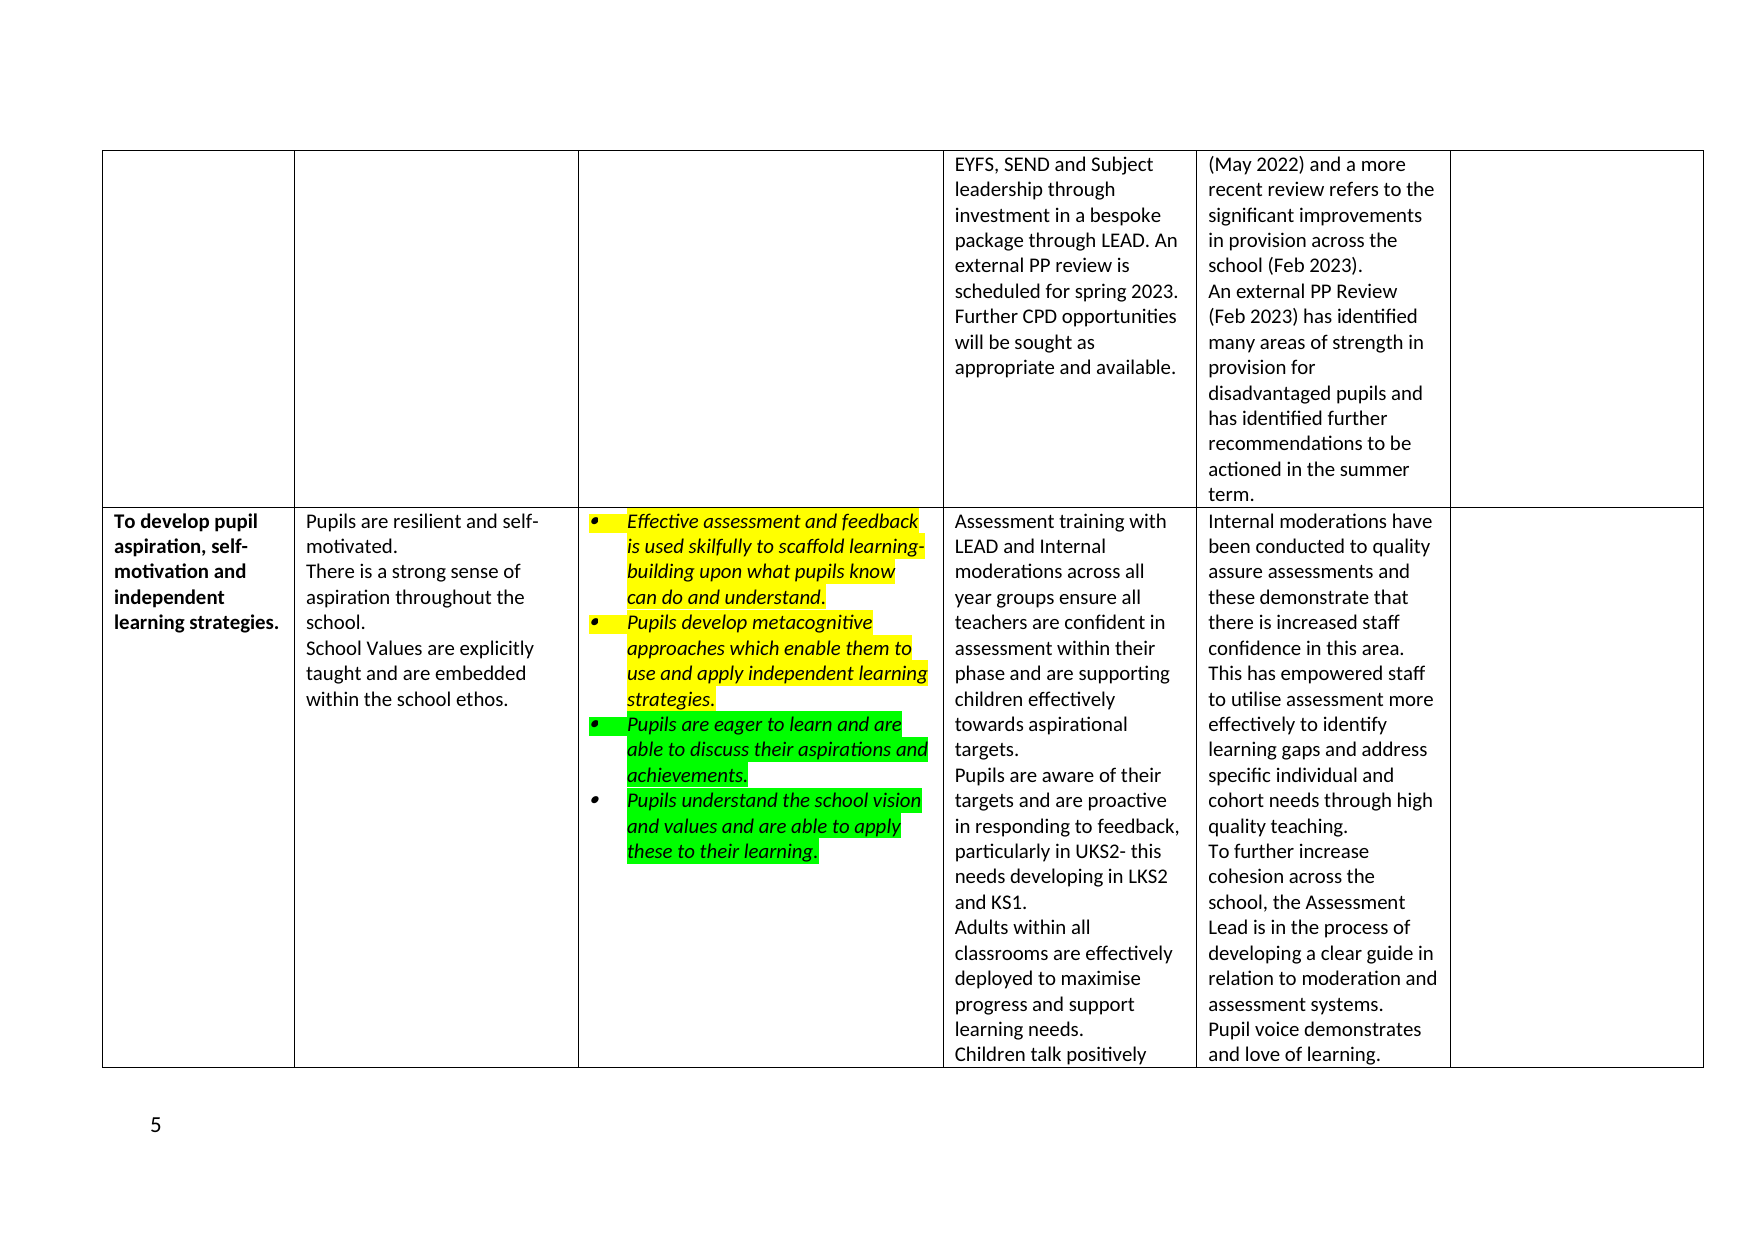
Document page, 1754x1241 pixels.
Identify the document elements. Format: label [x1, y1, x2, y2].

table_cell [295, 151, 578, 507]
table_cell [1197, 508, 1450, 1067]
table_cell [103, 151, 294, 507]
table_cell [1451, 151, 1703, 507]
table_cell [1451, 508, 1703, 1067]
table_cell [103, 508, 294, 1067]
table_cell [944, 151, 1196, 507]
table_cell [579, 151, 943, 507]
table_cell [944, 508, 1196, 1067]
table_cell [295, 508, 578, 1067]
table_cell [579, 508, 943, 1067]
table_cell [1197, 151, 1450, 507]
